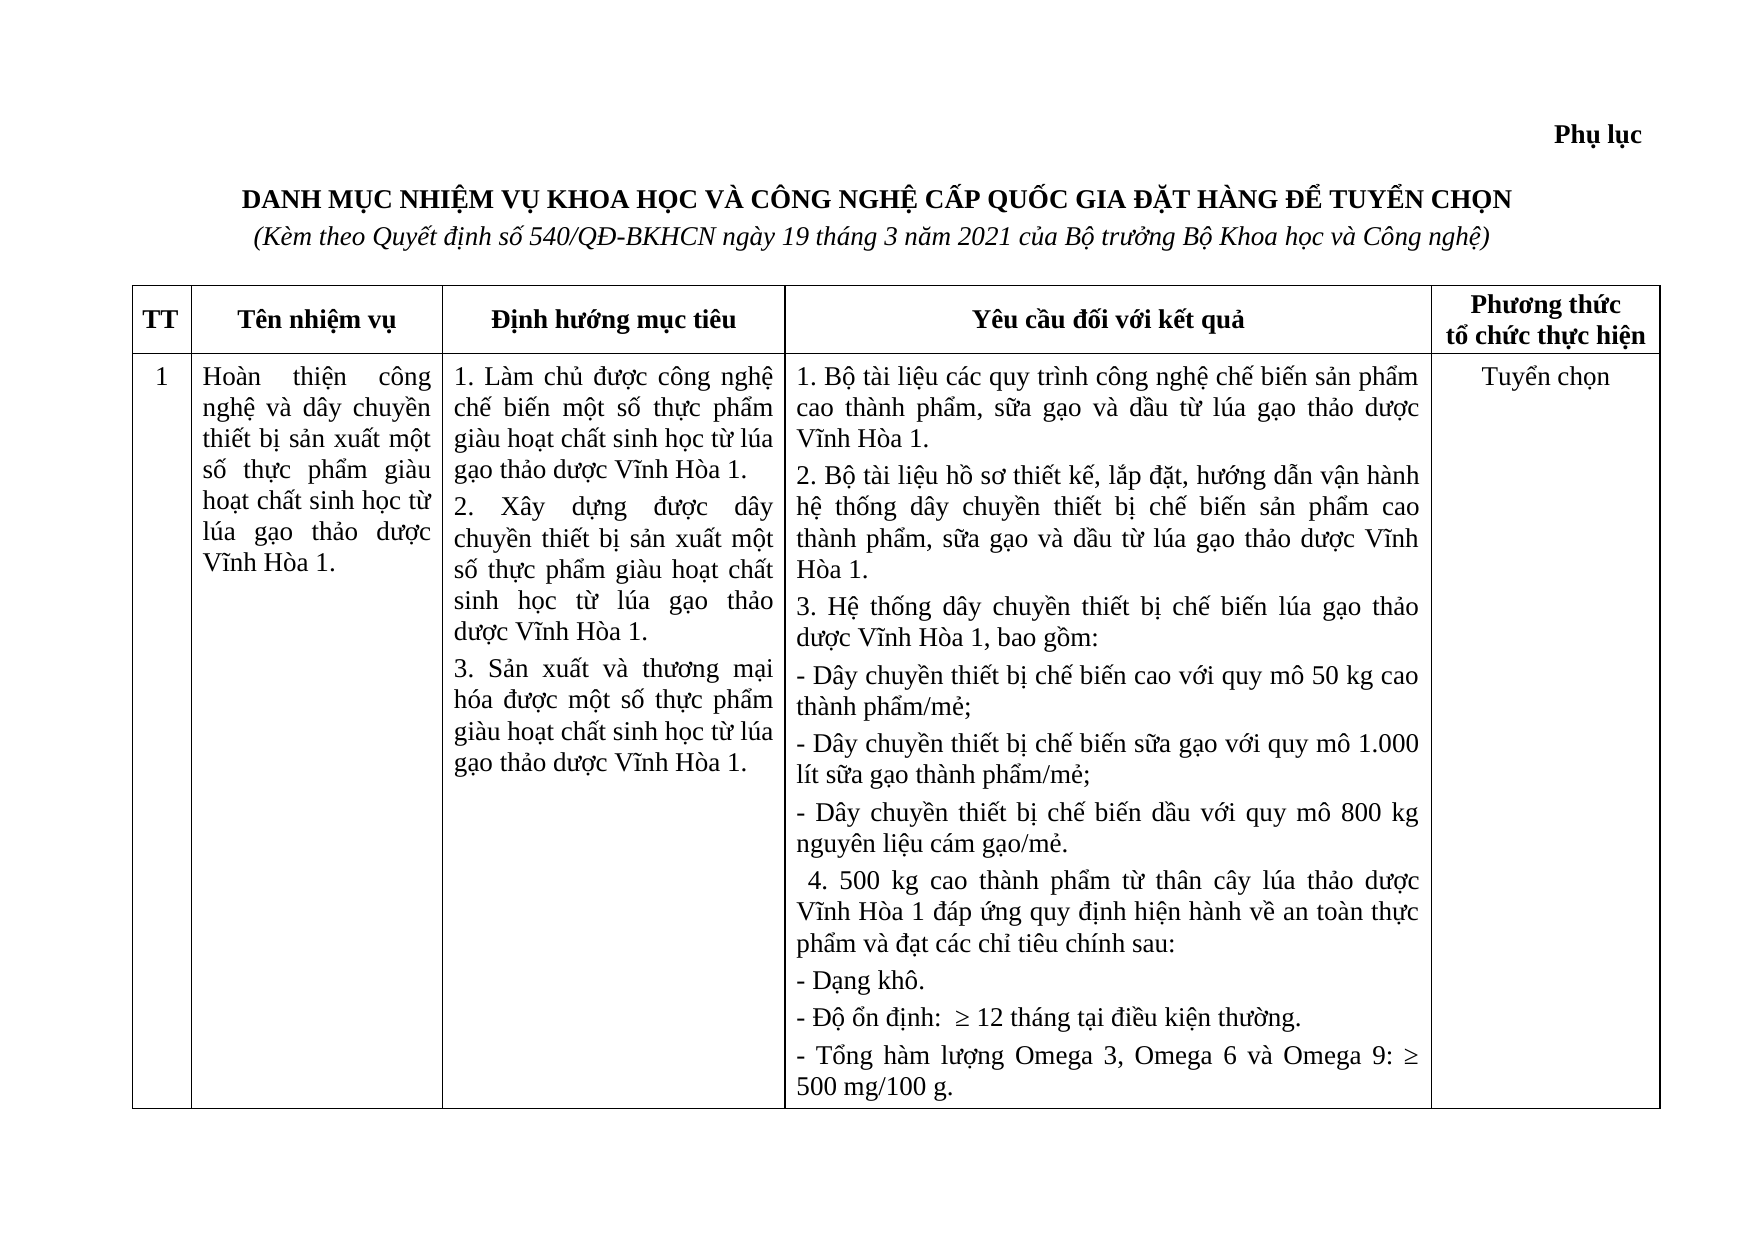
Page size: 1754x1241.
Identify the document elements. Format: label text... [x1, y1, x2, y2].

table_cell Tuyển chọn [1432, 354, 1659, 1107]
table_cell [786, 354, 1431, 1107]
subtitle (Kèm theo Quyết định số 540/QĐ-BKHCN ngày 19 tháng 3 năm 2021 của Bộ trưởng Bộ Khoa học và Công nghệ) [91, 220, 1649, 251]
subtitle Phụ lục [121, 118, 1642, 149]
table_header Định hướng mục tiêu [443, 286, 784, 352]
table_header Yêu cầu đối với kết quả [786, 286, 1431, 352]
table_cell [443, 354, 784, 1107]
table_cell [192, 354, 442, 1107]
table_cell 1 [133, 354, 191, 1107]
table_header Tên nhiệm vụ [192, 286, 442, 352]
table_header TT [133, 286, 191, 352]
subtitle DANH MỤC NHIỆM VỤ KHOA HỌC VÀ CÔNG NGHỆ CẤP QUỐC GIA ĐẶT HÀNG ĐỂ TUYỂN CHỌN [106, 183, 1649, 214]
table_header Phương thức tổ chức thực hiện [1432, 286, 1659, 352]
